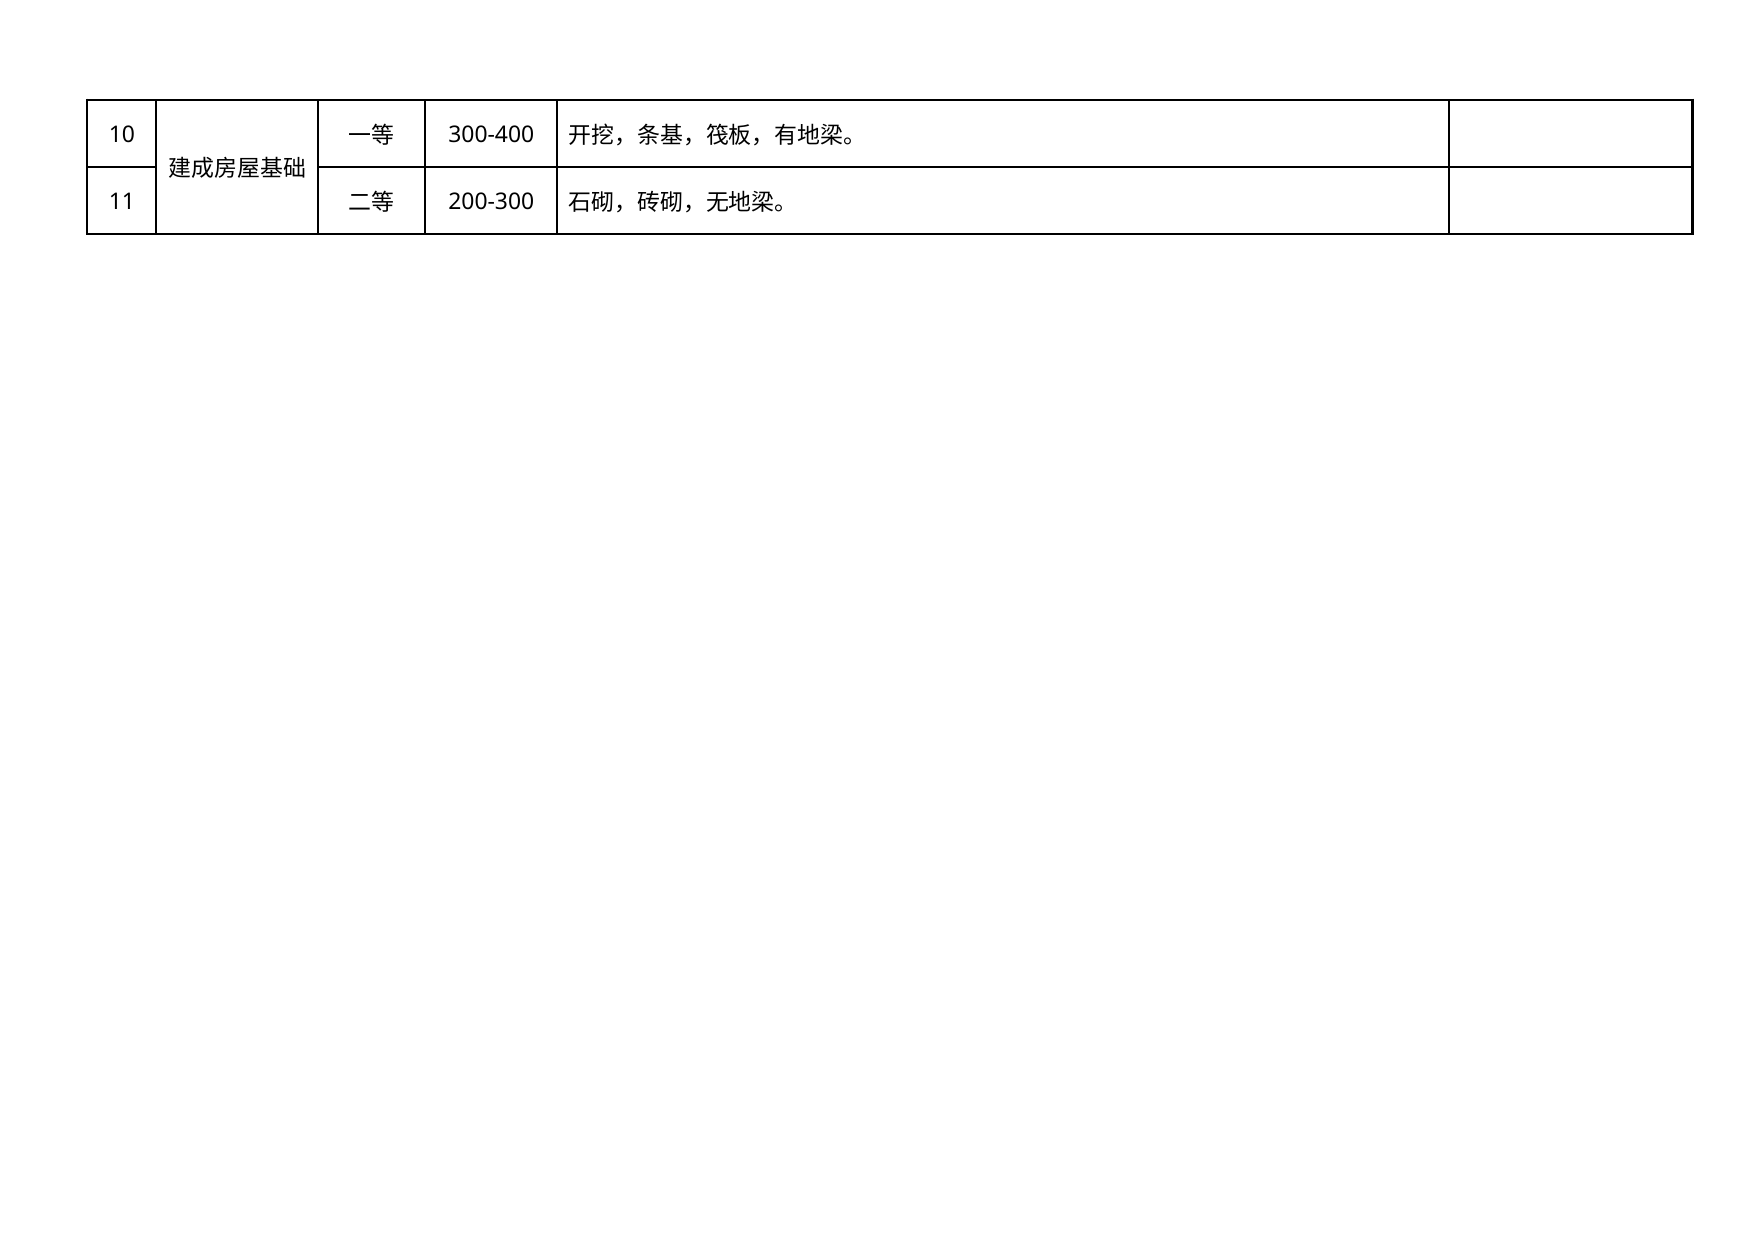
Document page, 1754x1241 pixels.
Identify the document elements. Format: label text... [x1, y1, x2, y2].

table_cell 二等 [319, 168, 424, 233]
table_cell 开挖，条基，筏板，有地梁。 [558, 101, 1448, 166]
table_cell 建成房屋基础 [157, 101, 317, 233]
table_cell 300-400 [426, 101, 556, 166]
table_cell 一等 [319, 101, 424, 166]
table_cell 11 [88, 168, 155, 233]
table_cell [1450, 101, 1691, 166]
table_cell 10 [88, 101, 155, 166]
table_cell 200-300 [426, 168, 556, 233]
table_cell 石砌，砖砌，无地梁。 [558, 168, 1448, 233]
table_cell [1450, 168, 1691, 233]
